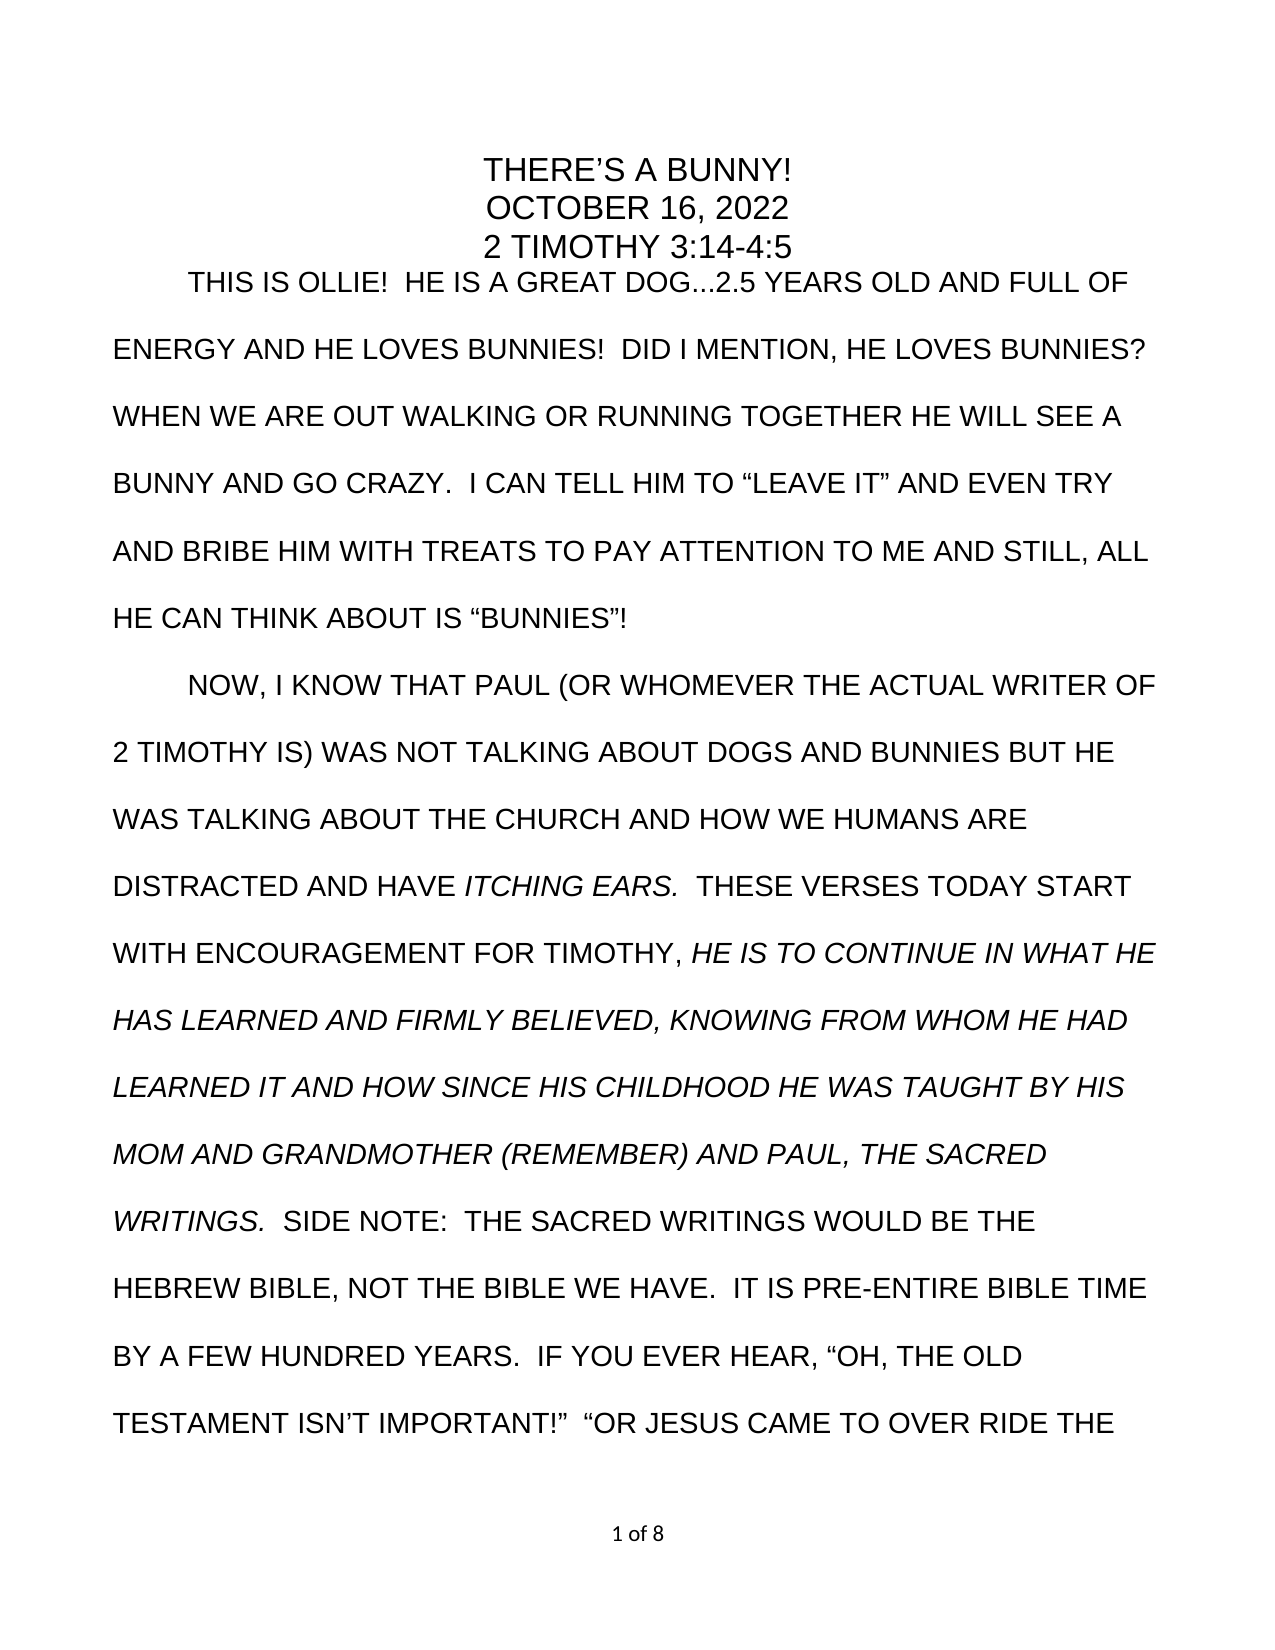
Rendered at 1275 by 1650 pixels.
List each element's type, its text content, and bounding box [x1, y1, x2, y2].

text OCTOBER 16, 2022 [112, 188, 1162, 227]
text 2 TIMOTHY 3:14-4:5 [112, 227, 1162, 265]
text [112, 668, 1162, 1439]
text THIS IS OLLIE! HE IS A GREAT DOG...2.5 YEARS OLD AND FULL OF ENERGY AND HE LOVES BUNNIES! DID I MENTION, HE LOVES BUNNIES? WHEN WE ARE OUT WALKING OR RUNNING TOGETHER HE WILL SEE A BUNNY AND GO CRAZY. I CAN TELL HIM TO “LEAVE IT” AND EVEN TRY AND BRIBE HIM WITH TREATS TO PAY ATTENTION TO ME AND STILL, ALL HE CAN THINK ABOUT IS “BUNNIES”! [112, 265, 1162, 634]
text THERE’S A BUNNY! [112, 150, 1162, 188]
